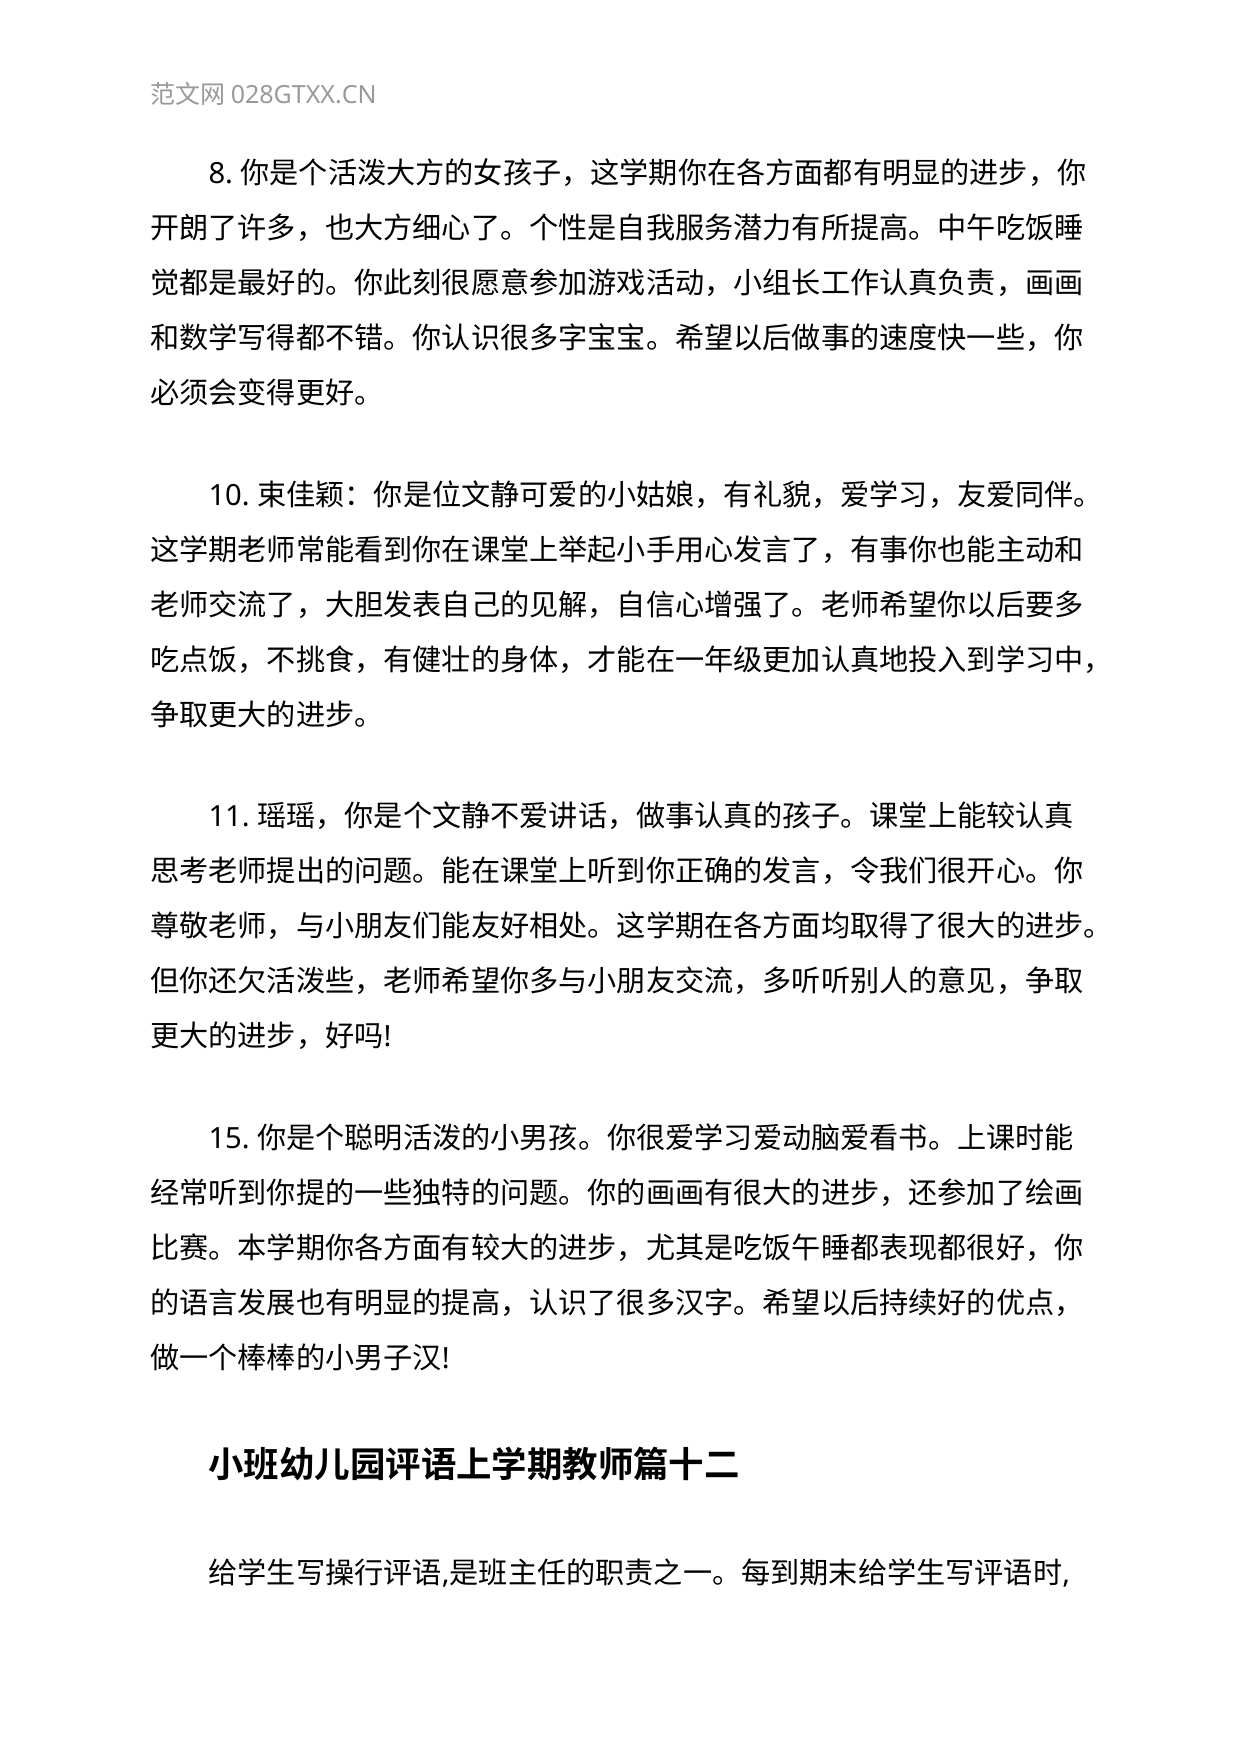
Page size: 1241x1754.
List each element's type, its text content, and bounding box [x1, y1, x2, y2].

text 15. 你是个聪明活泼的小男孩。你很爱学习爱动脑爱看书。上课时能经常听到你提的一些独特的问题。你的画画有很大的进步，还参加了绘画比赛。本学期你各方面有较大的进步，尤其是吃饭午睡都表现都很好，你的语言发展也有明显的提高，认识了很多汉字。希望以后持续好的优点，做一个棒棒的小男子汉! [150, 1114, 1090, 1377]
text 小班幼儿园评语上学期教师篇十二 [150, 1436, 1090, 1487]
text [150, 1550, 1090, 1592]
text 8. 你是个活泼大方的女孩子，这学期你在各方面都有明显的进步，你开朗了许多，也大方细心了。个性是自我服务潜力有所提高。中午吃饭睡觉都是最好的。你此刻很愿意参加游戏活动，小组长工作认真负责，画画和数学写得都不错。你认识很多字宝宝。希望以后做事的速度快一些，你必须会变得更好。 [150, 150, 1090, 412]
text 11. 瑶瑶，你是个文静不爱讲话，做事认真的孩子。课堂上能较认真思考老师提出的问题。能在课堂上听到你正确的发言，令我们很开心。你尊敬老师，与小朋友们能友好相处。这学期在各方面均取得了很大的进步。但你还欠活泼些，老师希望你多与小朋友交流，多听听别人的意见，争取更大的进步，好吗! [150, 793, 1090, 1055]
text 10. 束佳颖：你是位文静可爱的小姑娘，有礼貌，爱学习，友爱同伴。这学期老师常能看到你在课堂上举起小手用心发言了，有事你也能主动和老师交流了，大胆发表自己的见解，自信心增强了。老师希望你以后要多吃点饭，不挑食，有健壮的身体，才能在一年级更加认真地投入到学习中，争取更大的进步。 [150, 471, 1090, 733]
